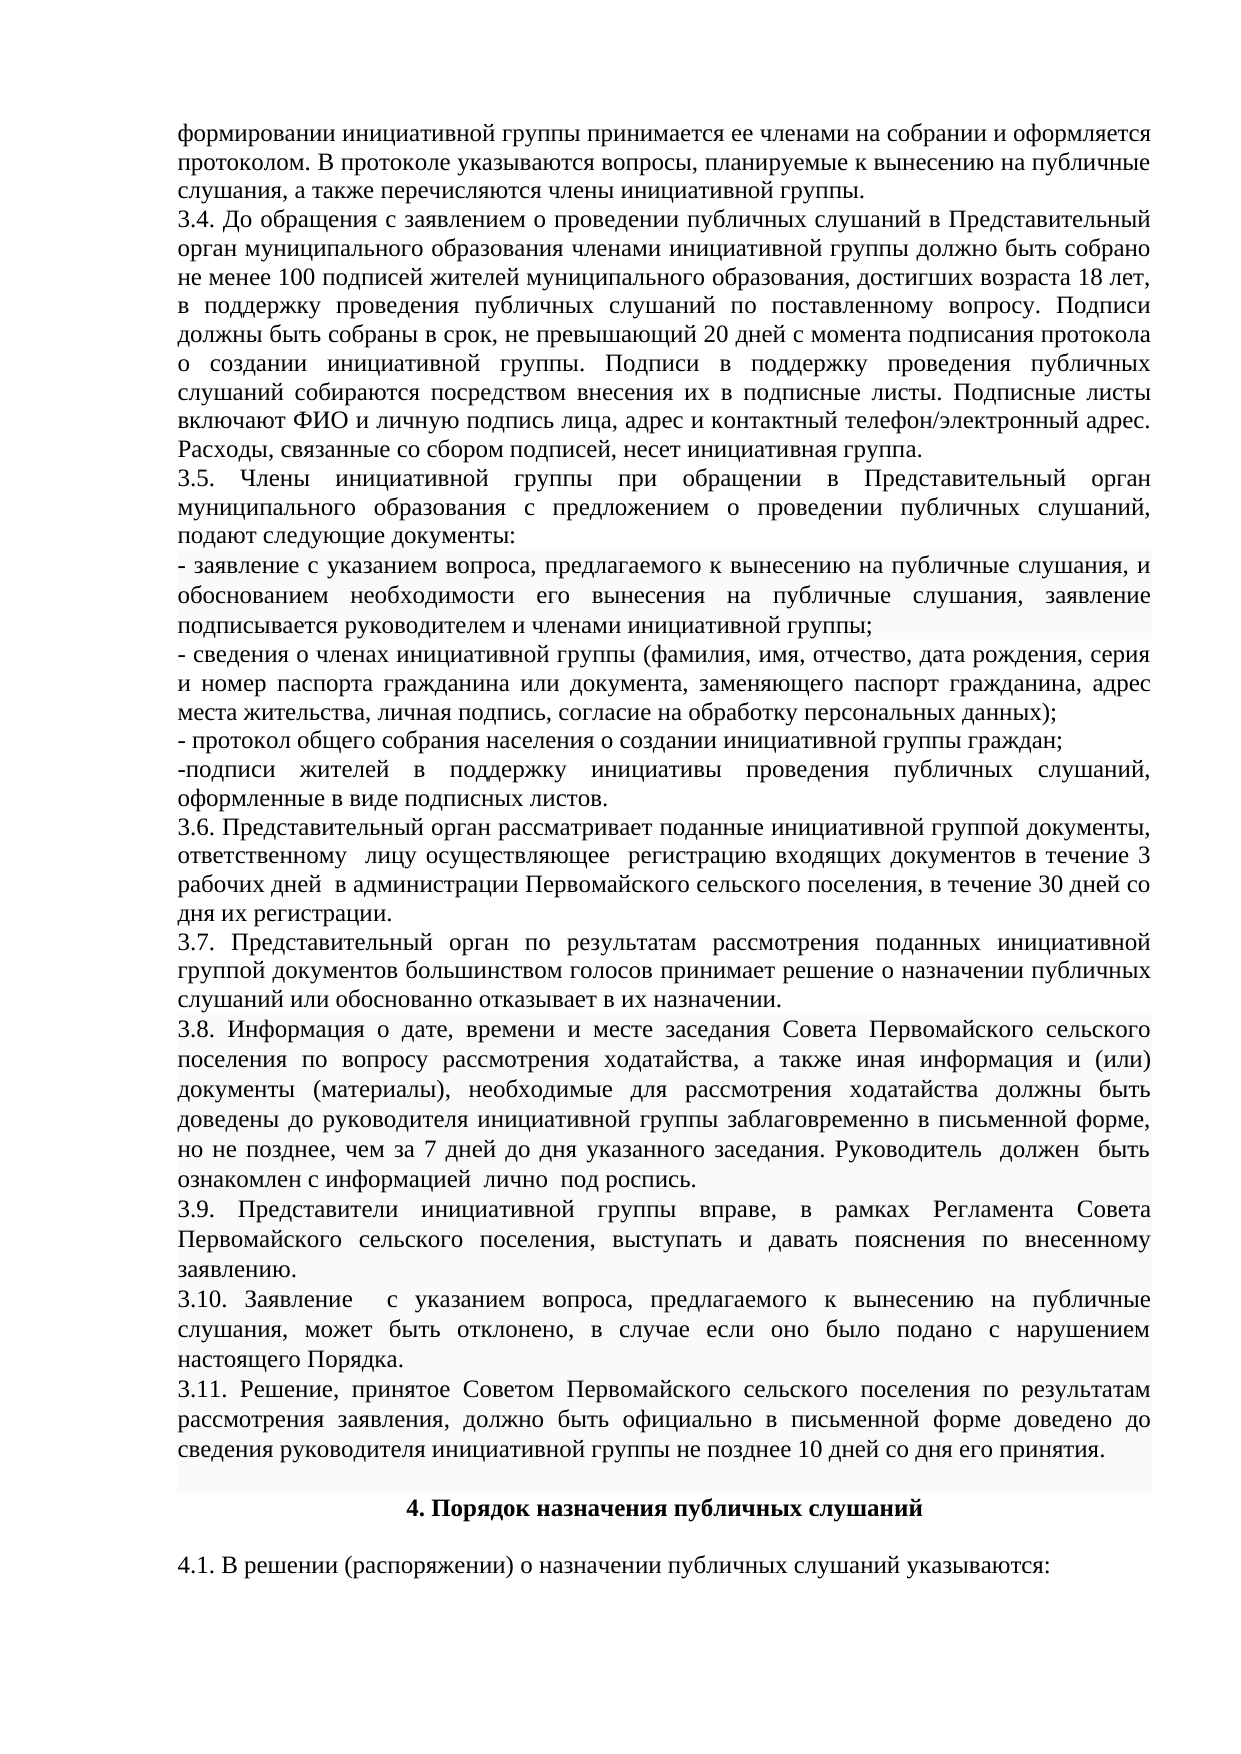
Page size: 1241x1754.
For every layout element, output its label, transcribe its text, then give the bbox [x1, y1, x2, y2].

text 4.1. В решении (распоряжении) о назначении публичных слушаний указываются: [177, 1551, 1152, 1579]
text 4. Порядок назначения публичных слушаний [177, 1493, 1152, 1522]
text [177, 118, 1152, 204]
text -подписи жителей в поддержку инициативы проведения публичных слушаний, оформленные в виде подписных листов. [177, 754, 1152, 812]
text - протокол общего собрания населения о создании инициативной группы граждан; [177, 726, 1152, 754]
text 3.7. Представительный орган по результатам рассмотрения поданных инициативной группой документов большинством голосов принимает решение о назначении публичных слушаний или обоснованно отказывает в их назначении. [177, 927, 1152, 1013]
text - заявление с указанием вопроса, предлагаемого к вынесению на публичные слушания, и обоснованием необходимости его вынесения на публичные слушания, заявление подписывается руководителем и членами инициативной группы; [177, 549, 1152, 639]
text 3.6. Представительный орган рассматривает поданные инициативной группой документы, ответственному лицу осуществляющее регистрацию входящих документов в течение 3 рабочих дней в администрации Первомайского сельского поселения, в течение 30 дней со дня их регистрации. [177, 812, 1152, 927]
text - сведения о членах инициативной группы (фамилия, имя, отчество, дата рождения, серия и номер паспорта гражданина или документа, заменяющего паспорт гражданина, адрес места жительства, личная подпись, согласие на обработку персональных данных); [177, 639, 1152, 726]
text 3.9. Представители инициативной группы вправе, в рамках Регламента Совета Первомайского сельского поселения, выступать и давать пояснения по внесенному заявлению. [177, 1193, 1152, 1283]
text 3.5. Члены инициативной группы при обращении в Представительный орган муниципального образования с предложением о проведении публичных слушаний, подают следующие документы: [177, 463, 1152, 549]
text 3.10. Заявление с указанием вопроса, предлагаемого к вынесению на публичные слушания, может быть отклонено, в случае если оно было подано с нарушением настоящего Порядка. [177, 1283, 1152, 1373]
text 3.11. Решение, принятое Советом Первомайского сельского поселения по результатам рассмотрения заявления, должно быть официально в письменной форме доведено до сведения руководителя инициативной группы не позднее 10 дней со дня его принятия. [177, 1373, 1152, 1463]
text 3.8. Информация о дате, времени и месте заседания Совета Первомайского сельского поселения по вопросу рассмотрения ходатайства, а также иная информация и (или) документы (материалы), необходимые для рассмотрения ходатайства должны быть доведены до руководителя инициативной группы заблаговременно в письменной форме, но не позднее, чем за 7 дней до дня указанного заседания. Руководитель должен быть ознакомлен с информацией лично под роспись. [177, 1013, 1152, 1193]
text 3.4. До обращения с заявлением о проведении публичных слушаний в Представительный орган муниципального образования членами инициативной группы должно быть собрано не менее 100 подписей жителей муниципального образования, достигших возраста 18 лет, в поддержку проведения публичных слушаний по поставленному вопросу. Подписи должны быть собраны в срок, не превышающий 20 дней с момента подписания протокола о создании инициативной группы. Подписи в поддержку проведения публичных слушаний собираются посредством внесения их в подписные листы. Подписные листы включают ФИО и личную подпись лица, адрес и контактный телефон/электронный адрес. Расходы, связанные со сбором подписей, несет инициативная группа. [177, 204, 1152, 463]
